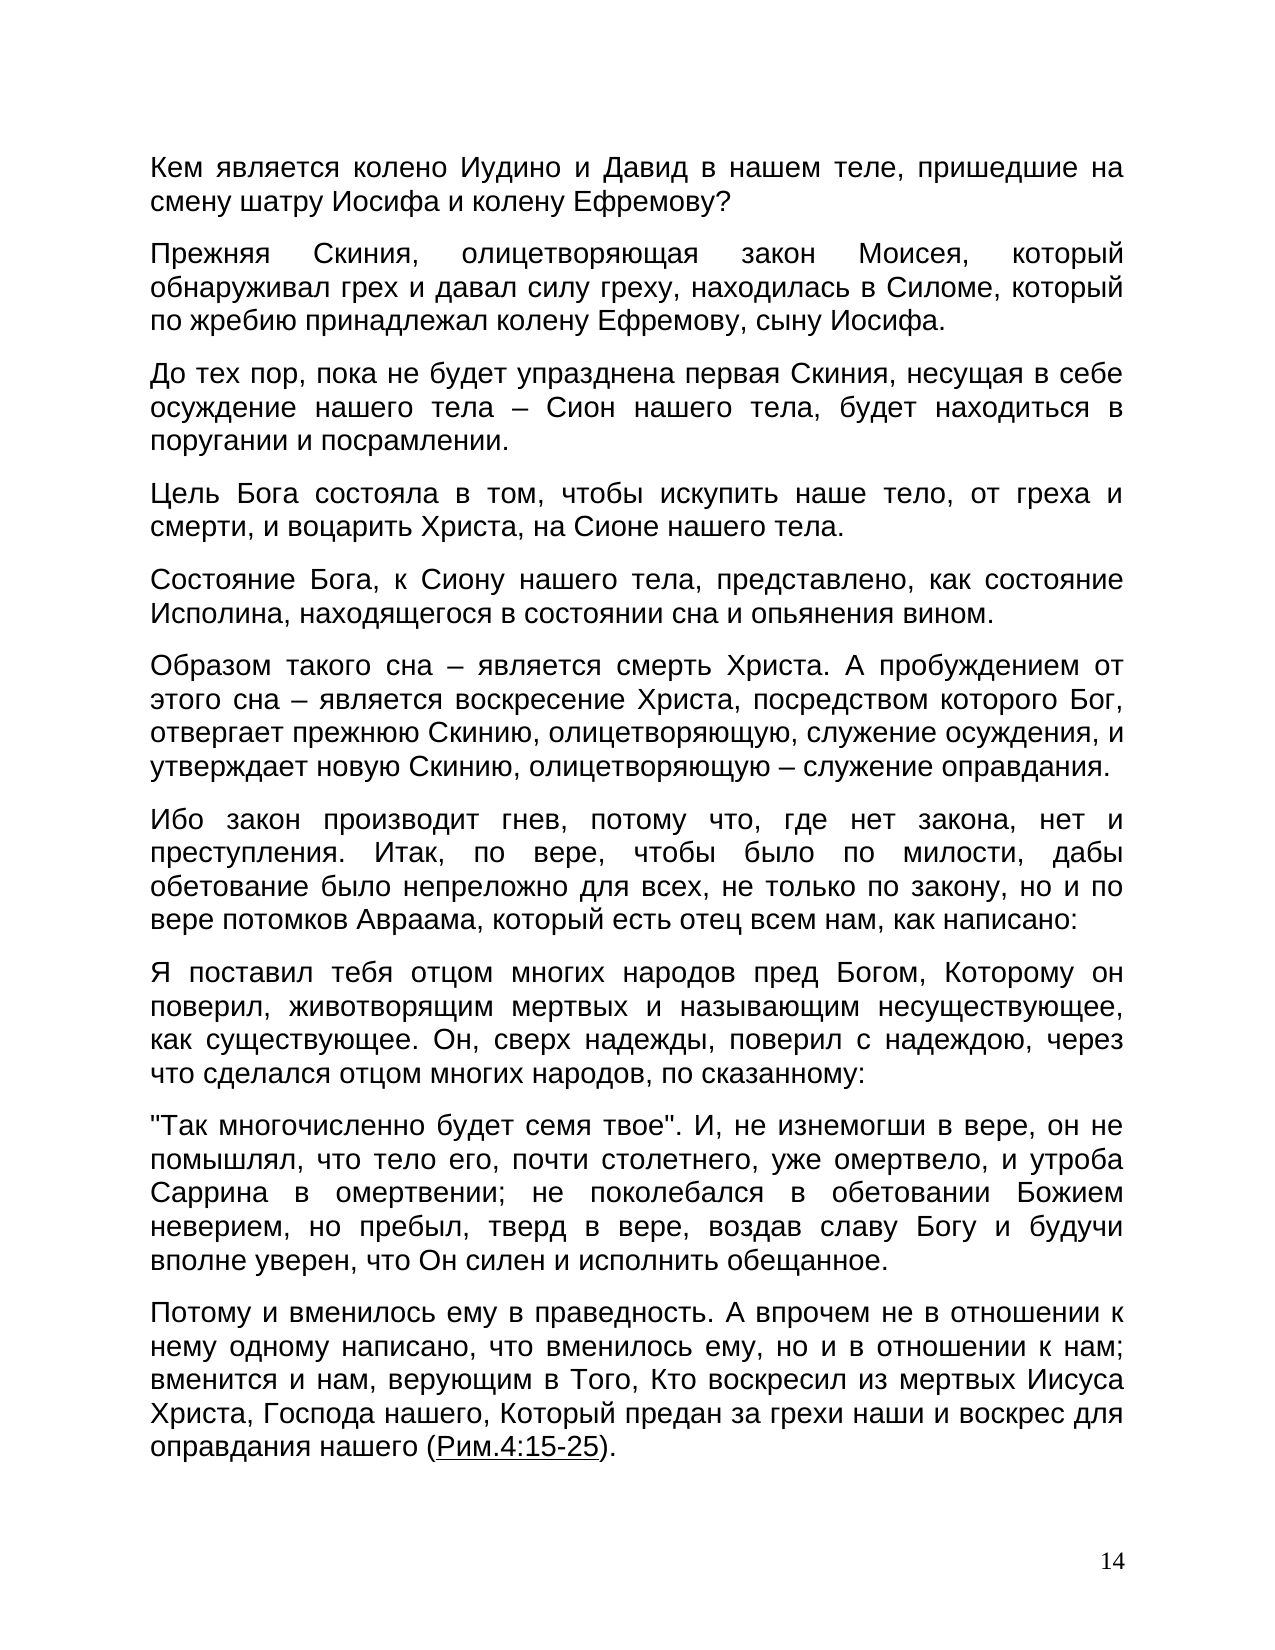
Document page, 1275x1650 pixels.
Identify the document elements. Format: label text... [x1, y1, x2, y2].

text Кем является колено Иудино и Давид в нашем теле, пришедшие на смену шатру Иосифа и колену Ефремову? [150, 150, 1125, 217]
text Состояние Бога, к Сиону нашего тела, представлено, как состояние Исполина, находящегося в состоянии сна и опьянения вином. [150, 562, 1125, 629]
text Потому и вменилось ему в праведность. А впрочем не в отношении к нему одному написано, что вменилось ему, но и в отношении к нам; вменится и нам, верующим в Того, Кто воскресил из мертвых Иисуса Христа, Господа нашего, Который предан за грехи наши и воскрес для оправдания нашего (Рим.4:15-25). [150, 1295, 1125, 1463]
text Прежняя Скиния, олицетворяющая закон Моисея, который обнаруживал грех и давал силу греху, находилась в Силоме, который по жребию принадлежал колену Ефремову, сыну Иосифа. [150, 236, 1125, 337]
text Ибо закон производит гнев, потому что, где нет закона, нет и преступления. Итак, по вере, чтобы было по милости, дабы обетование было непреложно для всех, не только по закону, но и по вере потомков Авраама, который есть отец всем нам, как написано: [150, 802, 1125, 936]
text Цель Бога состояла в том, чтобы искупить наше тело, от греха и смерти, и воцарить Христа, на Сионе нашего тела. [150, 476, 1125, 543]
text До тех пор, пока не будет упразднена первая Скиния, несущая в себе осуждение нашего тела – Сион нашего тела, будет находиться в поругании и посрамлении. [150, 356, 1125, 457]
text Я поставил тебя отцом многих народов пред Богом, Которому он поверил, животворящим мертвых и называющим несуществующее, как существующее. Он, сверх надежды, поверил с надеждою, через что сделался отцом многих народов, по сказанному: [150, 955, 1125, 1089]
text "Так многочисленно будет семя твое". И, не изнемогши в вере, он не помышлял, что тело его, почти столетнего, уже омертвело, и утроба Саррина в омертвении; не поколебался в обетовании Божием неверием, но пребыл, тверд в вере, воздав славу Богу и будучи вполне уверен, что Он силен и исполнить обещанное. [150, 1108, 1125, 1276]
text Образом такого сна – является смерть Христа. А пробуждением от этого сна – является воскресение Христа, посредством которого Бог, отвергает прежнюю Скинию, олицетворяющую, служение осуждения, и утверждает новую Скинию, олицетворяющую – служение оправдания. [150, 648, 1125, 782]
